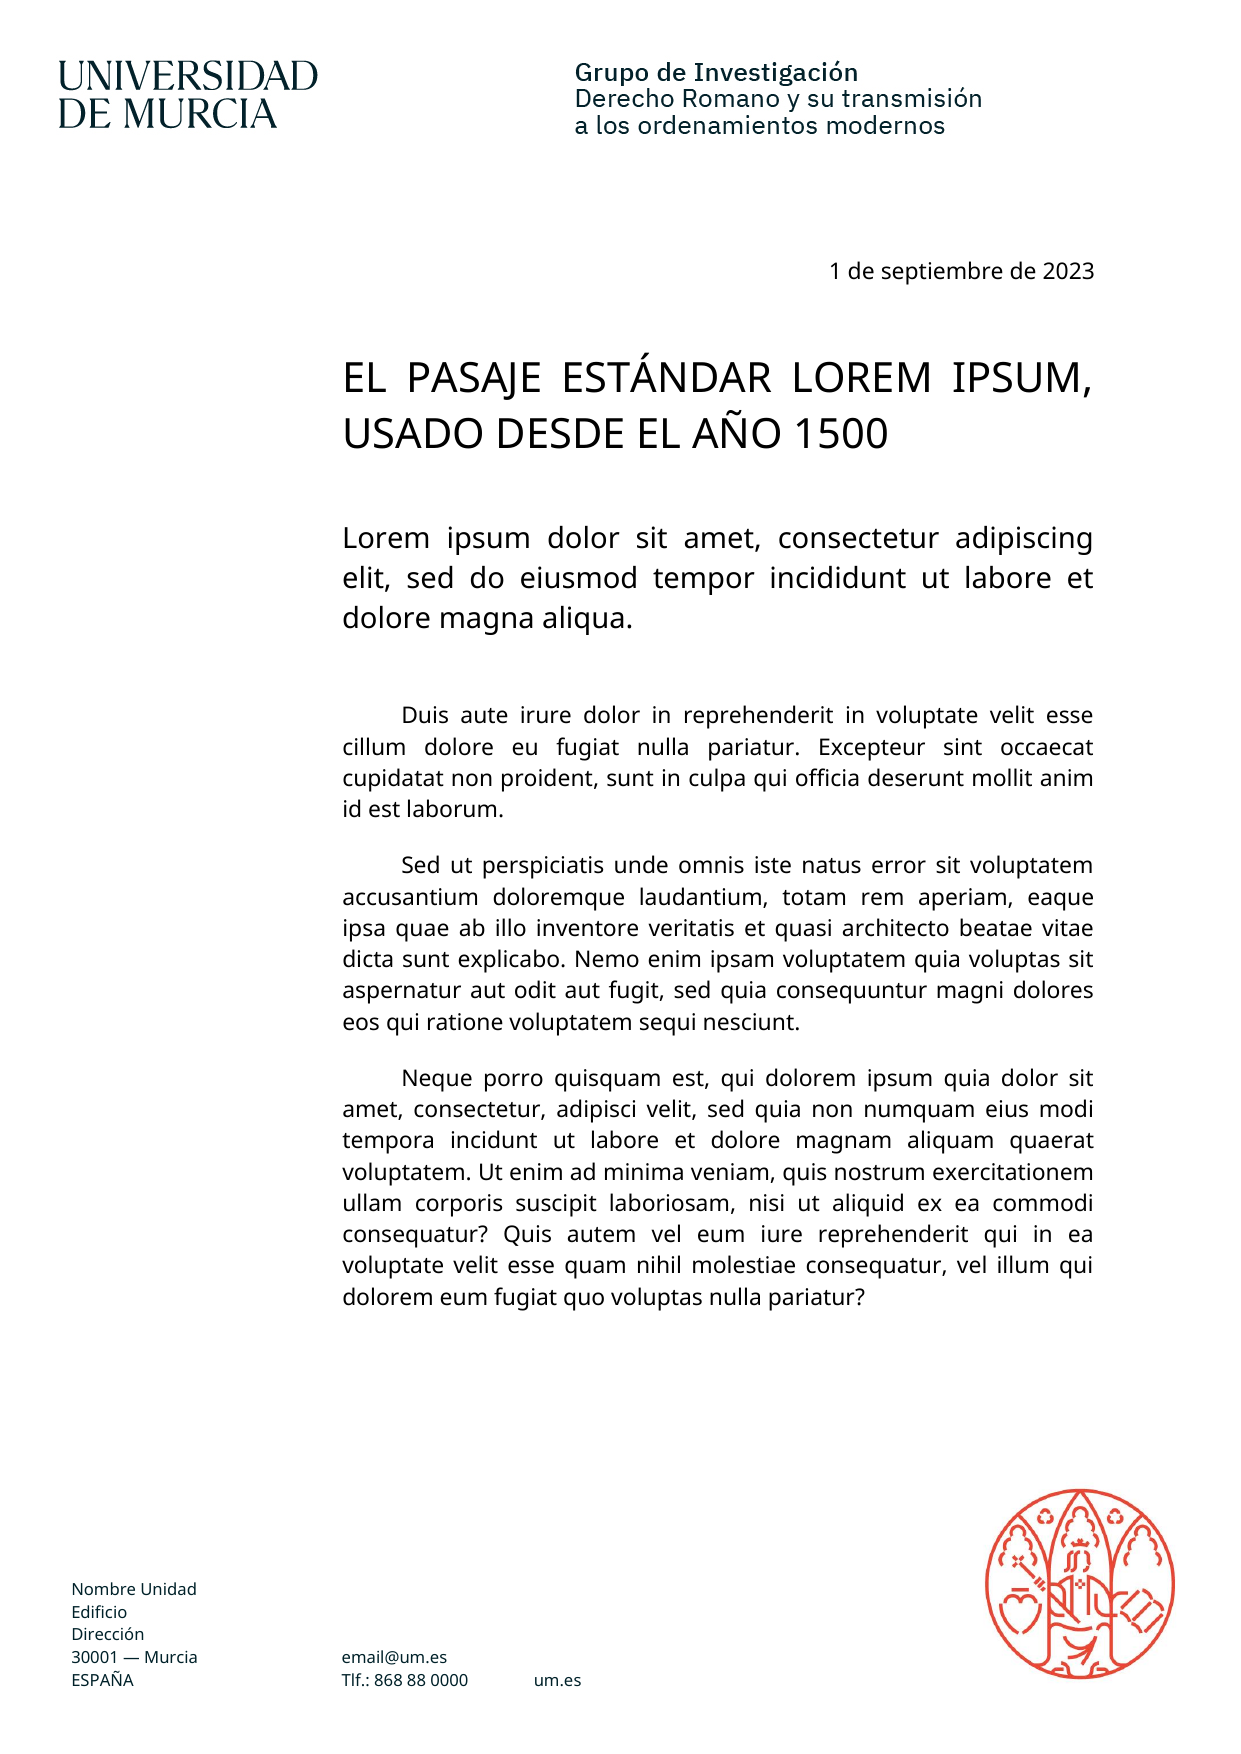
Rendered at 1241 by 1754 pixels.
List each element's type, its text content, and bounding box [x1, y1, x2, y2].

text EL PASAJE ESTÁNDAR LOREM IPSUM, USADO DESDE EL AÑO 1500 [342, 347, 1095, 461]
picture [0, 0, 1240, 250]
picture [653, 1434, 1239, 1733]
text Lorem ipsum dolor sit amet, consectetur adipiscing elit, sed do eiusmod tempor incididunt ut labore et dolore magna aliqua. [342, 518, 1095, 637]
text Neque porro quisquam est, qui dolorem ipsum quia dolor sit amet, consectetur, adipisci velit, sed quia non numquam eius modi tempora incidunt ut labore et dolore magnam aliquam quaerat voluptatem. Ut enim ad minima veniam, quis nostrum exercitationem ullam corporis suscipit laboriosam, nisi ut aliquid ex ea commodi consequatur? Quis autem vel eum iure reprehenderit qui in ea voluptate velit esse quam nihil molestiae consequatur, vel illum qui dolorem eum fugiat quo voluptas nulla pariatur? [342, 1062, 1095, 1312]
text Sed ut perspiciatis unde omnis iste natus error sit voluptatem accusantium doloremque laudantium, totam rem aperiam, eaque ipsa quae ab illo inventore veritatis et quasi architecto beatae vitae dicta sunt explicabo. Nemo enim ipsam voluptatem quia voluptas sit aspernatur aut odit aut fugit, sed quia consequuntur magni dolores eos qui ratione voluptatem sequi nesciunt. [342, 849, 1095, 1037]
text Duis aute irure dolor in reprehenderit in voluptate velit esse cillum dolore eu fugiat nulla pariatur. Excepteur sint occaecat cupidatat non proident, sunt in culpa qui officia deserunt mollit anim id est laborum. [342, 699, 1095, 824]
text 1 de septiembre de 2023 [342, 33, 1095, 286]
